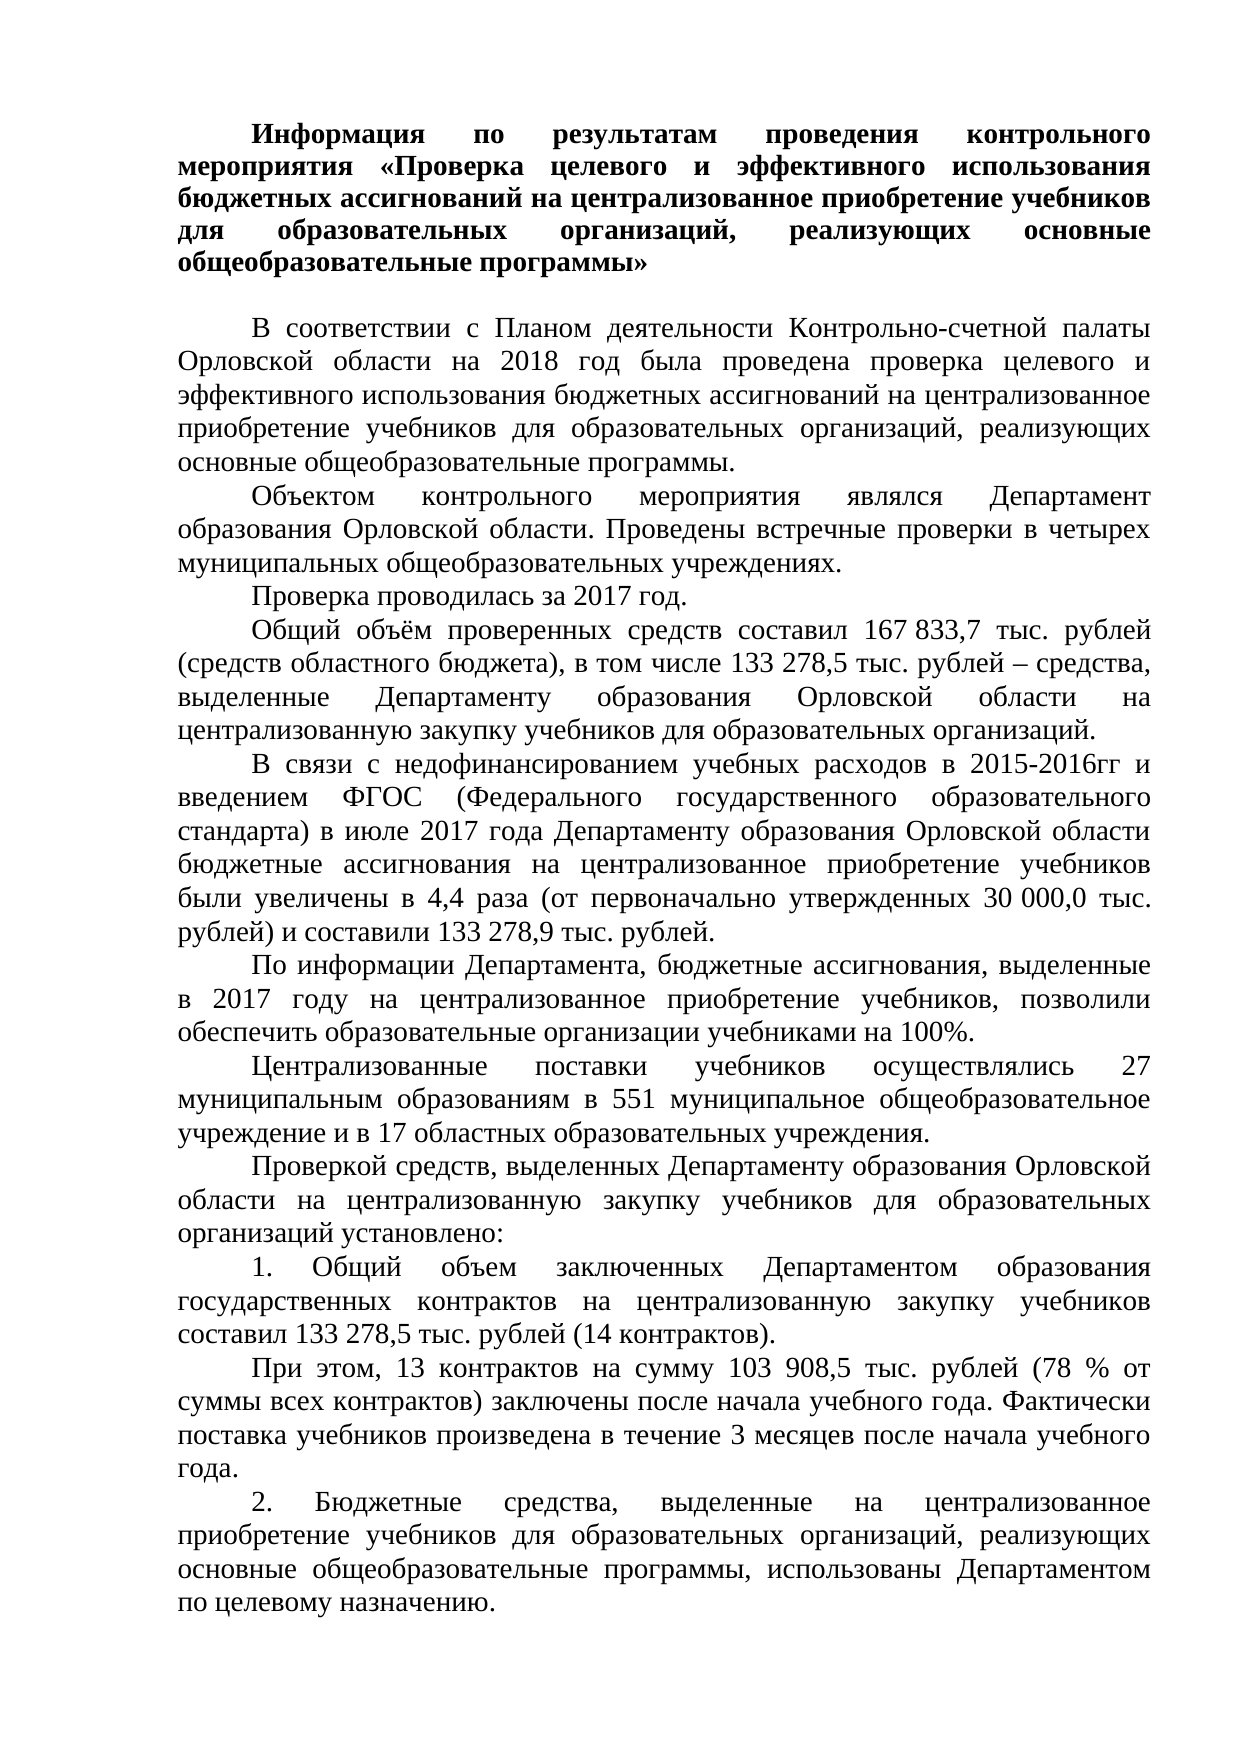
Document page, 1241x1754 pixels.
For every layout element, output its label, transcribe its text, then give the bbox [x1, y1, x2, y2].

text Общий объём проверенных средств составил 167 833,7 тыс. рублей (средств областного бюджета), в том числе 133 278,5 тыс. рублей – средства, выделенные Департаменту образования Орловской области на централизованную закупку учебников для образовательных организаций. [177, 612, 1152, 746]
text В связи с недофинансированием учебных расходов в 2015-2016гг и введением ФГОС (Федерального государственного образовательного стандарта) в июле 2017 года Департаменту образования Орловской области бюджетные ассигнования на централизованное приобретение учебников были увеличены в 4,4 раза (от первоначально утвержденных 30 000,0 тыс. рублей) и составили 133 278,9 тыс. рублей. [177, 746, 1152, 947]
text Проверка проводилась за 2017 год. [177, 578, 1152, 612]
text Информация по результатам проведения контрольного мероприятия «Проверка целевого и эффективного использования бюджетных ассигнований на централизованное приобретение учебников для образовательных организаций, реализующих основные общеобразовательные программы» [177, 118, 1152, 278]
text 1. Общий объем заключенных Департаментом образования государственных контрактов на централизованную закупку учебников составил 133 278,5 тыс. рублей (14 контрактов). [177, 1249, 1152, 1350]
text По информации Департамента, бюджетные ассигнования, выделенные в 2017 году на централизованное приобретение учебников, позволили обеспечить образовательные организации учебниками на 100%. [177, 947, 1152, 1048]
text При этом, 13 контрактов на сумму 103 908,5 тыс. рублей (78 % от суммы всех контрактов) заключены после начала учебного года. Фактически поставка учебников произведена в течение 3 месяцев после начала учебного года. [177, 1350, 1152, 1484]
text 2. Бюджетные средства, выделенные на централизованное приобретение учебников для образовательных организаций, реализующих основные общеобразовательные программы, использованы Департаментом по целевому назначению. [177, 1484, 1152, 1618]
text Проверкой средств, выделенных Департаменту образования Орловской области на централизованную закупку учебников для образовательных организаций установлено: [177, 1148, 1152, 1249]
text Объектом контрольного мероприятия являлся Департамент образования Орловской области. Проведены встречные проверки в четырех муниципальных общеобразовательных учреждениях. [177, 478, 1152, 578]
text В соответствии с Планом деятельности Контрольно-счетной палаты Орловской области на 2018 год была проведена проверка целевого и эффективного использования бюджетных ассигнований на централизованное приобретение учебников для образовательных организаций, реализующих основные общеобразовательные программы. [177, 310, 1152, 478]
text Централизованные поставки учебников осуществлялись 27 муниципальным образованиям в 551 муниципальное общеобразовательное учреждение и в 17 областных образовательных учреждения. [177, 1048, 1152, 1148]
